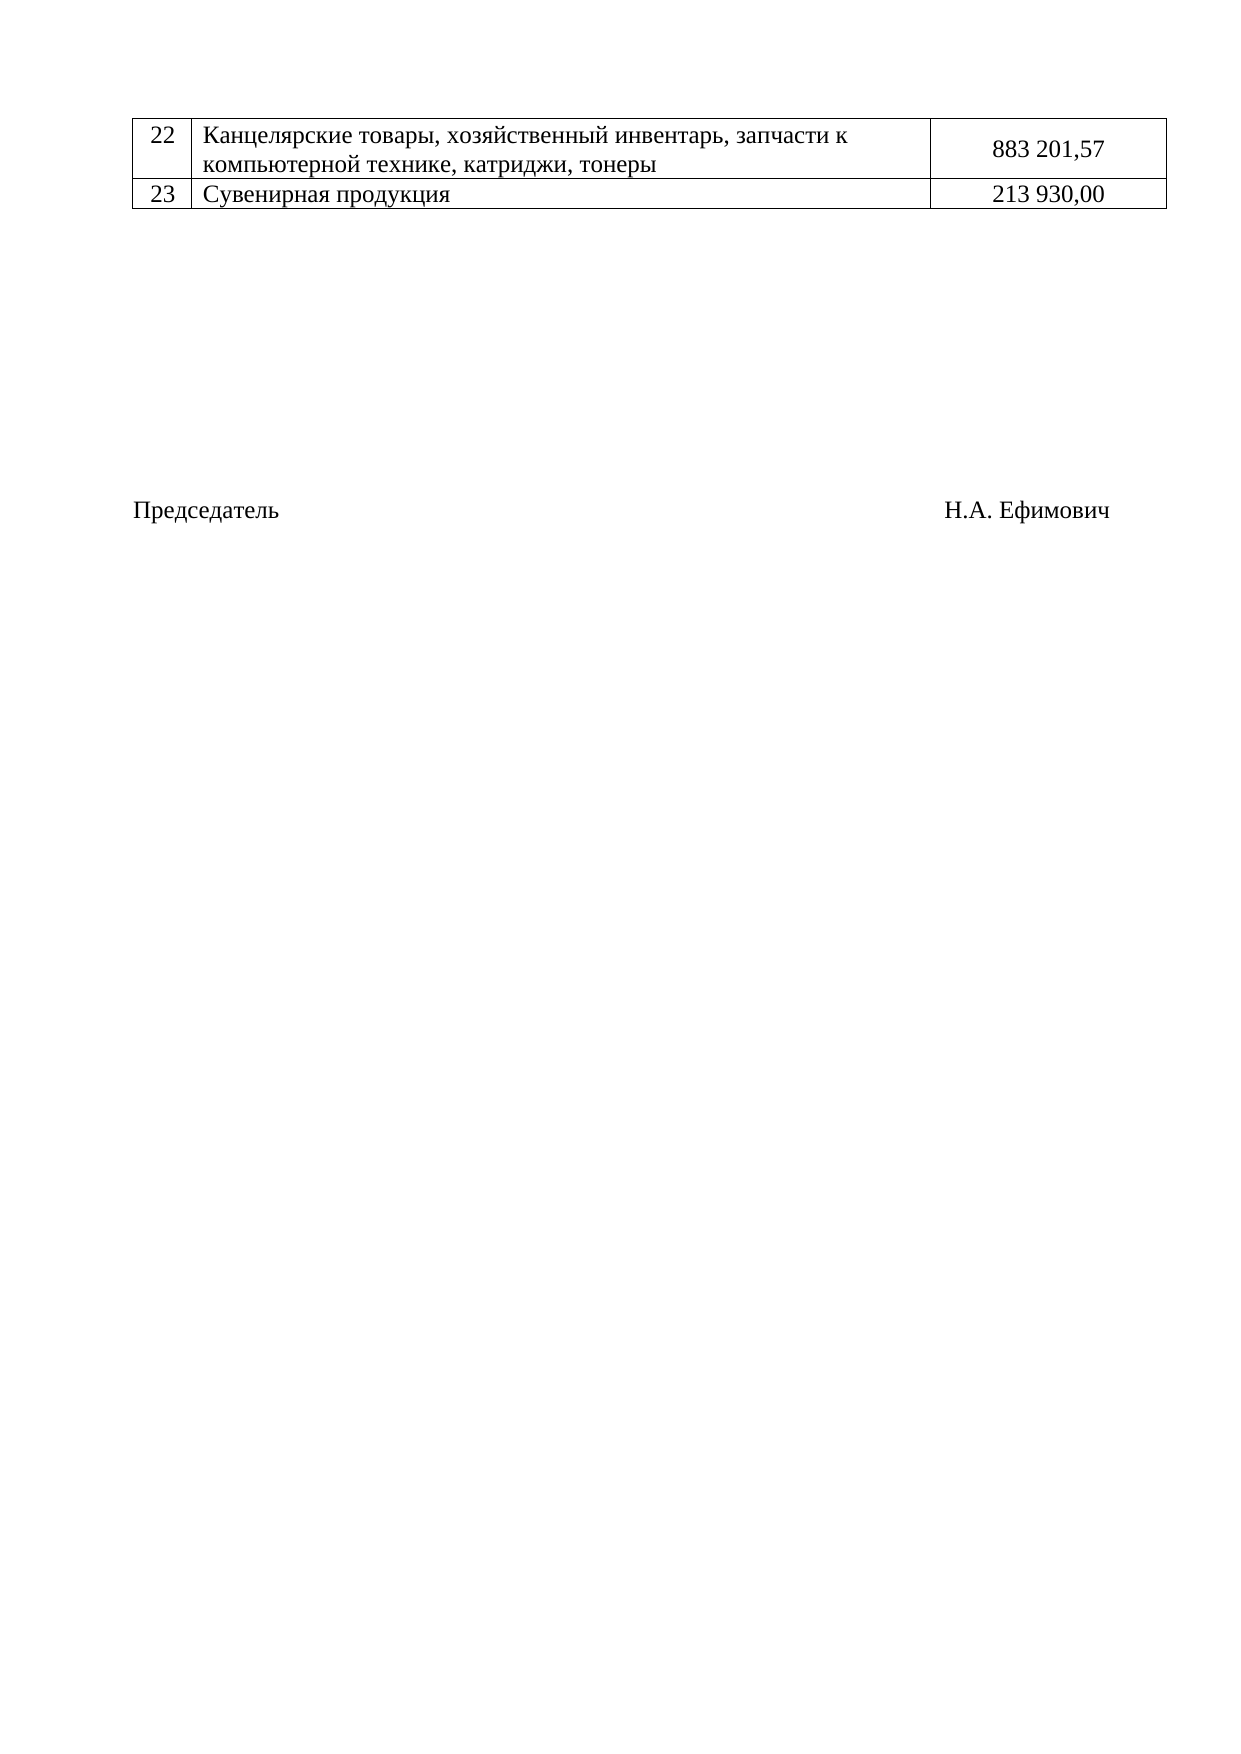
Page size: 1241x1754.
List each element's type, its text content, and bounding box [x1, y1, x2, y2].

table_cell Сувенирная продукция [192, 179, 930, 208]
table_cell 213 930,00 [931, 179, 1166, 208]
table_cell 23 [133, 179, 191, 208]
table_cell 22 [133, 119, 191, 177]
table_cell 883 201,57 [931, 119, 1166, 177]
text Председатель Н.А. Ефимович [133, 495, 1152, 524]
table_cell Канцелярские товары, хозяйственный инвентарь, запчасти к компьютерной технике, катриджи, тонеры [192, 119, 930, 177]
